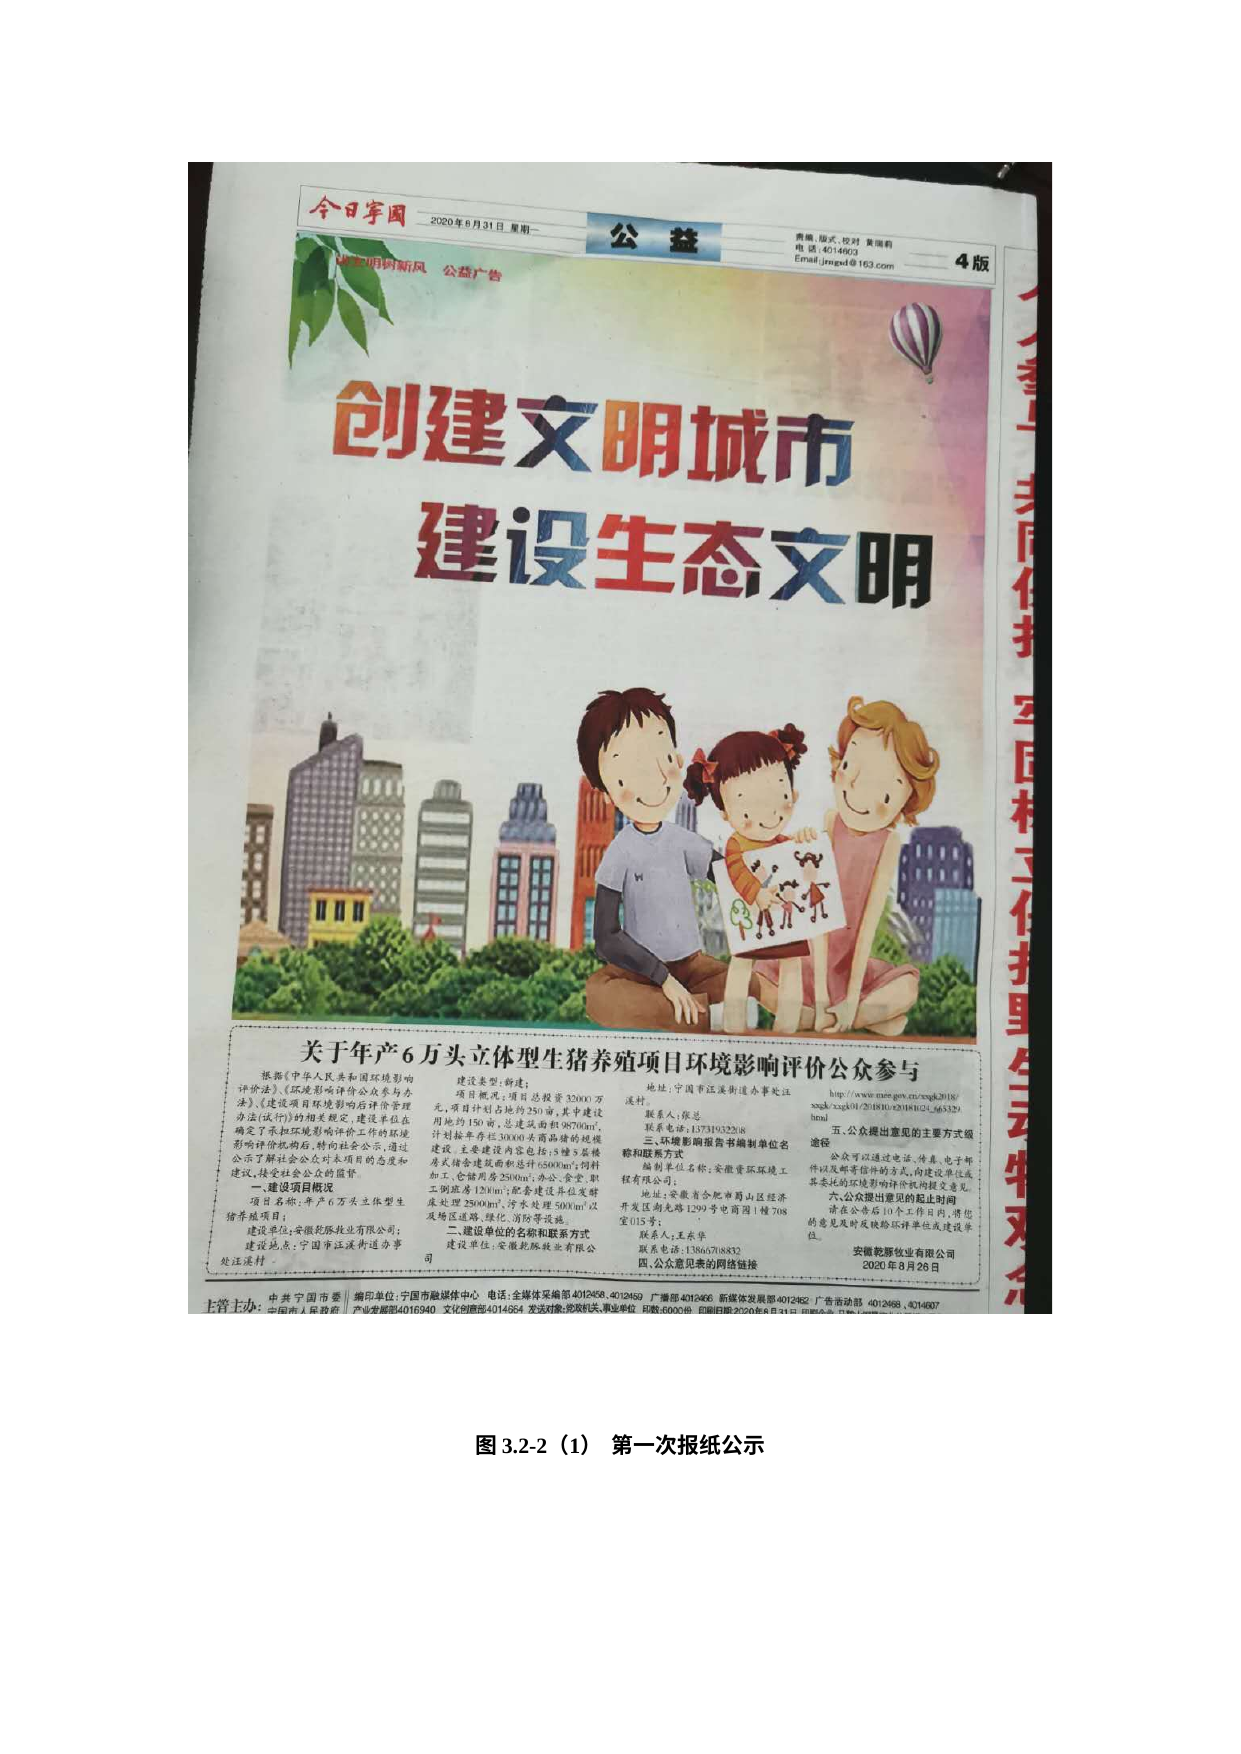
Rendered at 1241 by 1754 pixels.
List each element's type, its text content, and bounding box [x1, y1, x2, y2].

text 图3.2-2（1） 第一次报纸公示 [187, 1427, 1053, 1460]
picture [188, 162, 1053, 1314]
